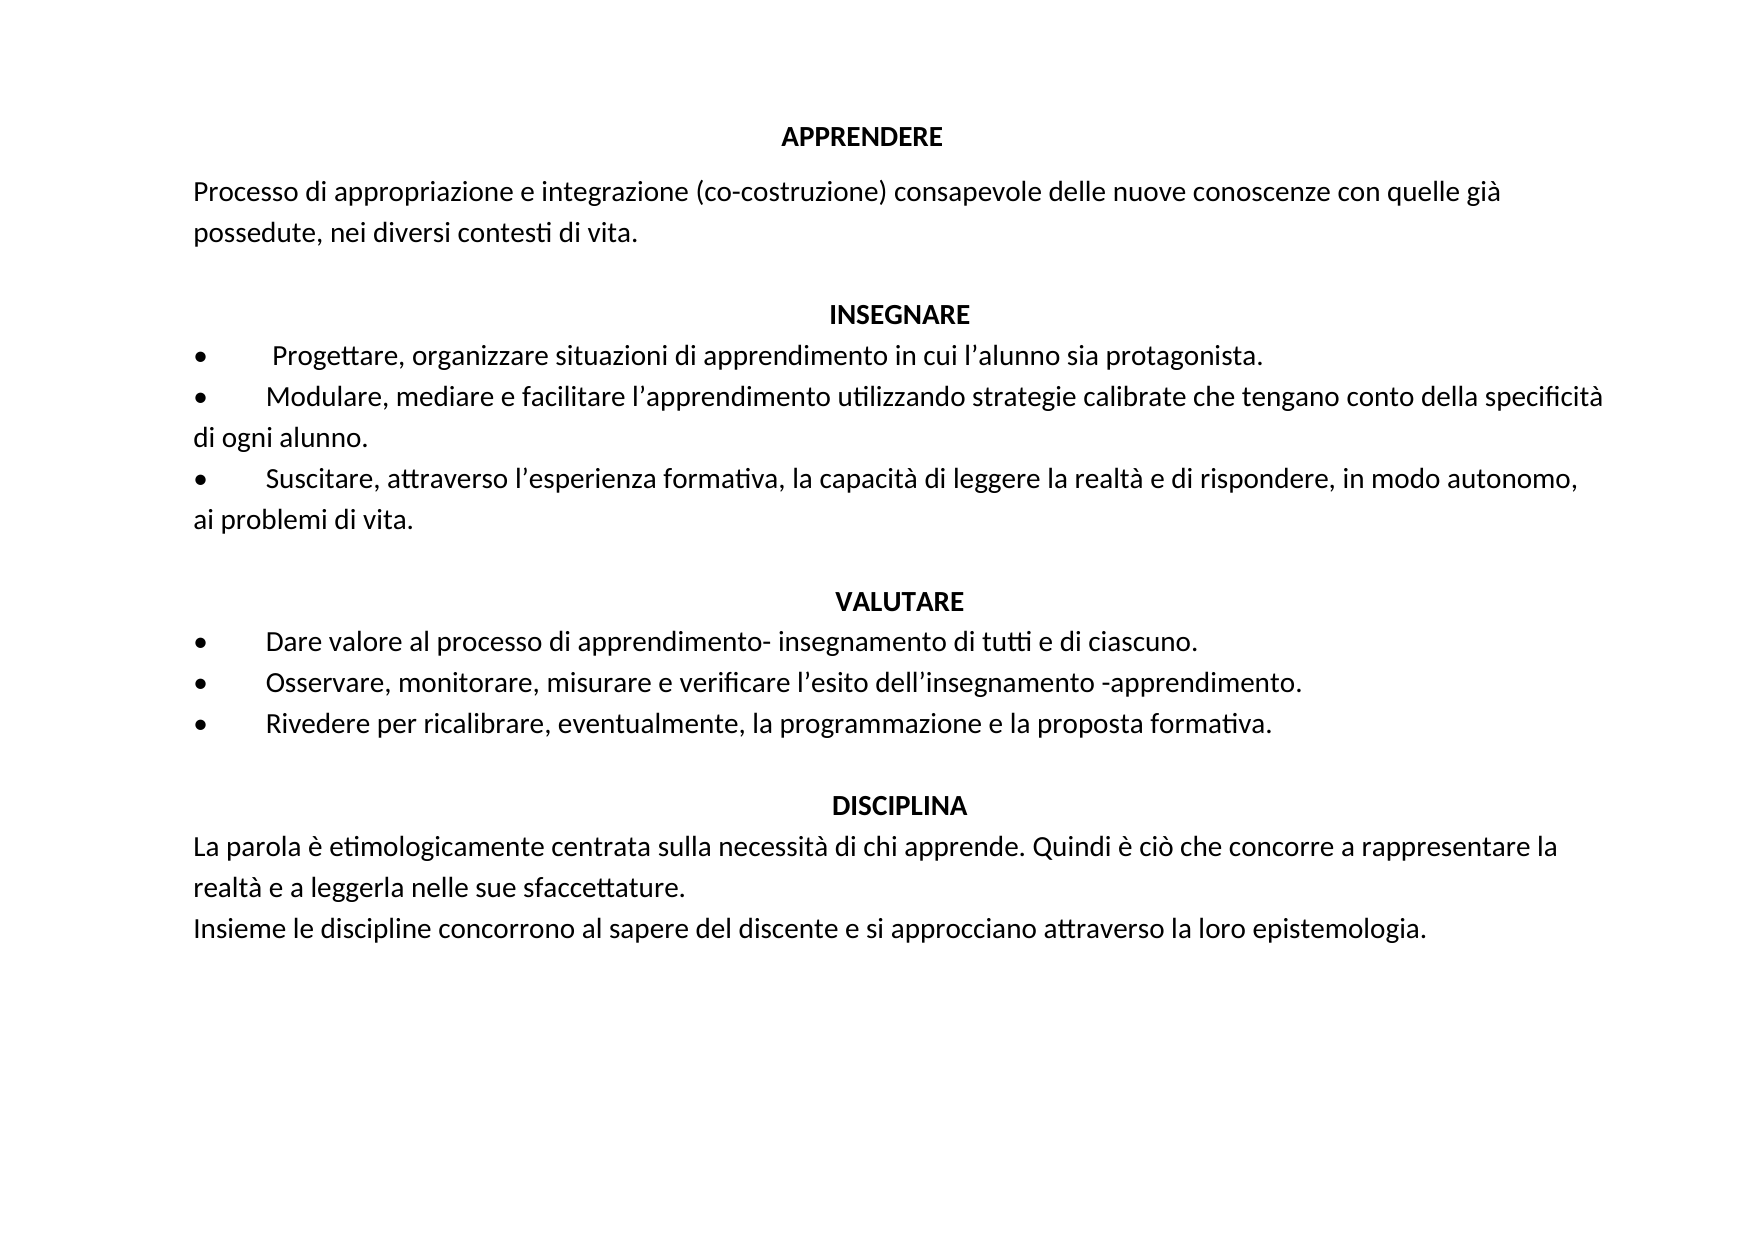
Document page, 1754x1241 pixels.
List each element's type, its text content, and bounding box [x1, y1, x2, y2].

list • Modulare, mediare e facilitare l’apprendimento utilizzando strategie calibrate che tengano conto della specificità di ogni alunno. [193, 378, 1606, 454]
list INSEGNARE [193, 296, 1606, 332]
list • Dare valore al processo di apprendimento- insegnamento di tutti e di ciascuno. [193, 623, 1606, 659]
list Processo di appropriazione e integrazione (co-costruzione) consapevole delle nuove conoscenze con quelle già possedute, nei diversi contesti di vita. [193, 173, 1606, 250]
list DISCIPLINA [193, 787, 1606, 823]
list • Suscitare, attraverso l’esperienza formativa, la capacità di leggere la realtà e di rispondere, in modo autonomo, ai problemi di vita. [193, 460, 1606, 536]
list • Osservare, monitorare, misurare e verificare l’esito dell’insegnamento -apprendimento. [193, 664, 1606, 700]
text APPRENDERE [118, 118, 1606, 154]
list • Progettare, organizzare situazioni di apprendimento in cui l’alunno sia protagonista. [193, 337, 1606, 373]
list • Rivedere per ricalibrare, eventualmente, la programmazione e la proposta formativa. [193, 705, 1606, 741]
list La parola è etimologicamente centrata sulla necessità di chi apprende. Quindi è ciò che concorre a rappresentare la realtà e a leggerla nelle sue sfaccettature. [193, 828, 1606, 905]
list Insieme le discipline concorrono al sapere del discente e si approcciano attraverso la loro epistemologia. [193, 910, 1606, 946]
list VALUTARE [193, 583, 1606, 618]
